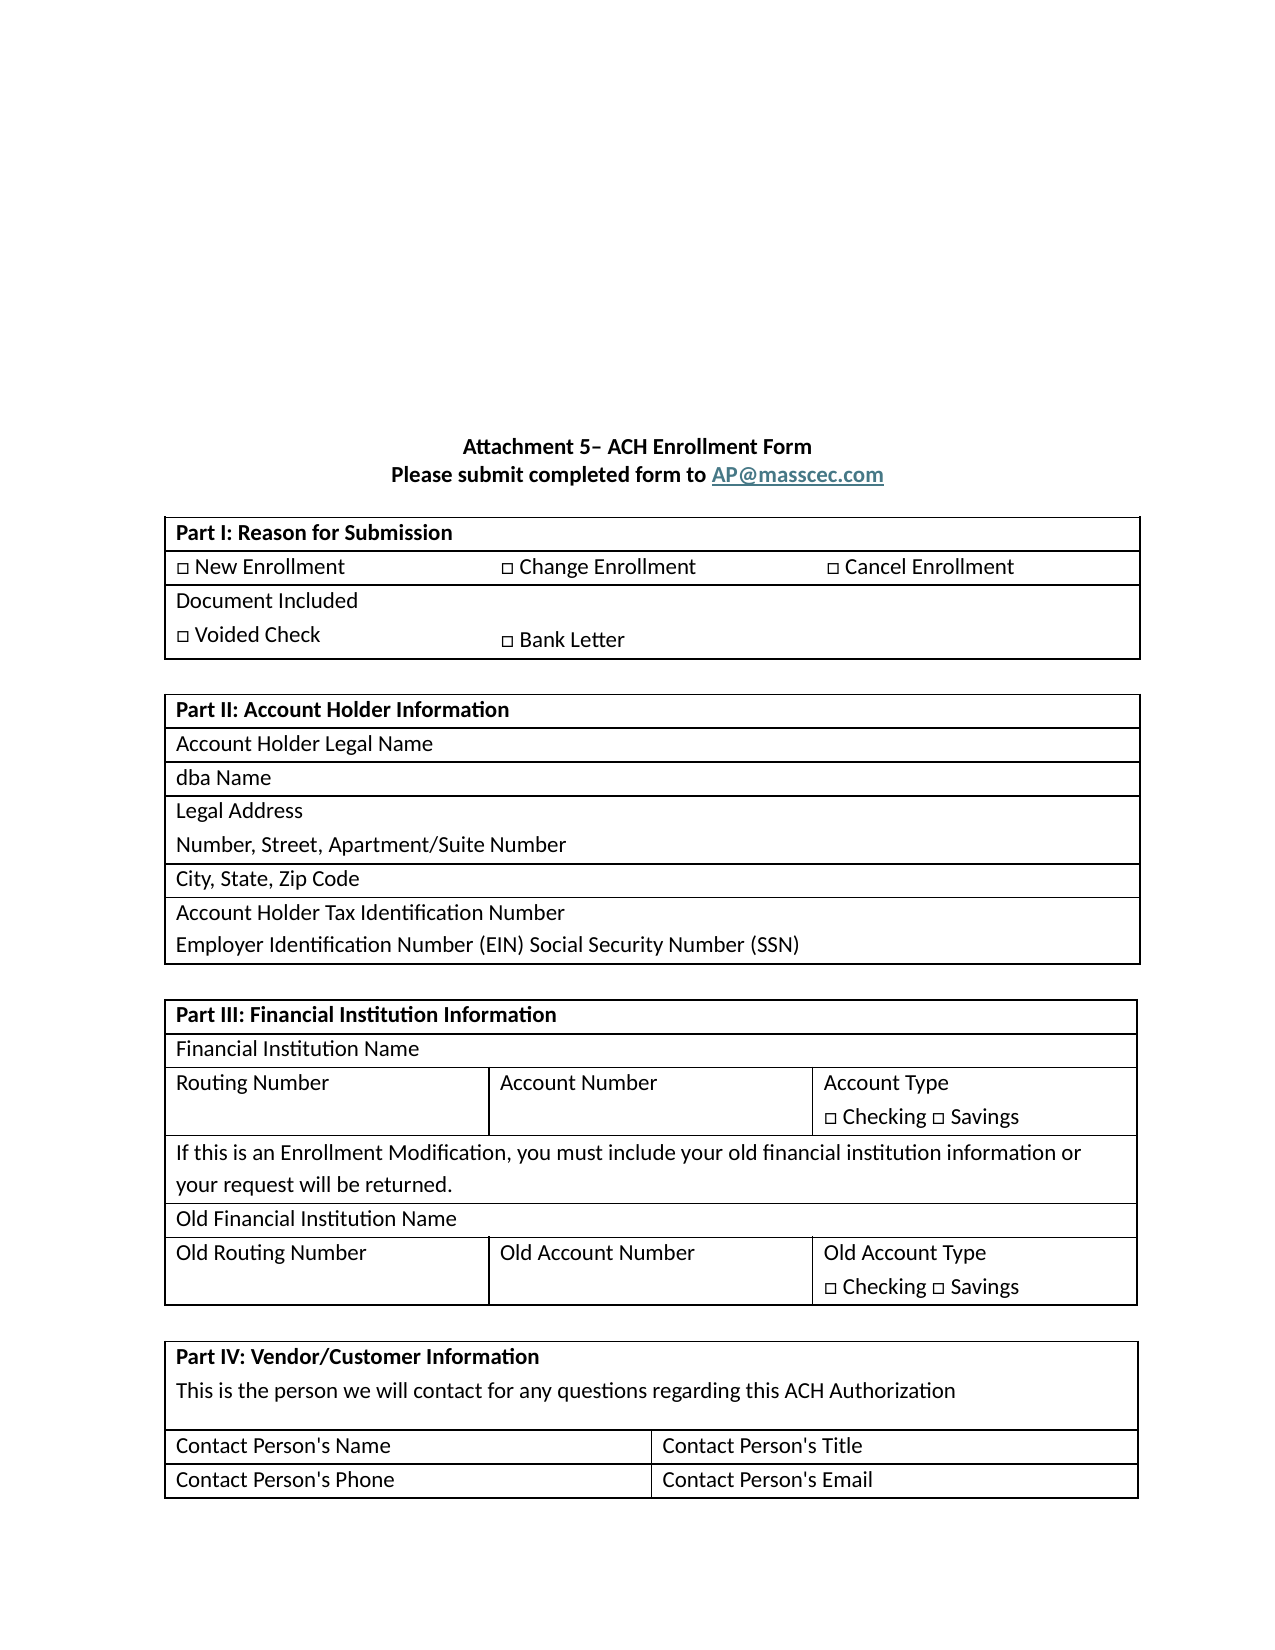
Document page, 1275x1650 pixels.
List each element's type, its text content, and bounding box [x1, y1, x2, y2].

table_header Part I: Reason for Submission [166, 518, 1139, 550]
table_cell Document Included □ Voided Check [166, 586, 489, 658]
table_cell If this is an Enrollment Modification, you must include your old financial institution information or your request will be returned. [166, 1136, 1136, 1202]
table_header Part III: Financial Institution Information [166, 1001, 1136, 1033]
table_cell Old Account Number [490, 1238, 812, 1304]
table_cell Legal Address Number, Street, Apartment/Suite Number [166, 797, 1139, 863]
table_cell Account Type □ Checking □ Savings [813, 1068, 1136, 1134]
text Attachment 5– ACH Enrollment Form [150, 432, 1125, 460]
table_cell Account Number [490, 1068, 812, 1134]
table_cell City, State, Zip Code [166, 865, 1139, 897]
table_cell [815, 586, 1139, 658]
table_cell Routing Number [166, 1068, 488, 1134]
table_cell Contact Person's Name [166, 1431, 651, 1463]
table_cell Contact Person's Title [652, 1431, 1137, 1463]
table_cell Old Account Type □ Checking □ Savings [813, 1238, 1136, 1304]
table_cell Old Routing Number [166, 1238, 488, 1304]
table_header Part IV: Vendor/Customer Information This is the person we will contact for any questions regarding this ACH Authorization [166, 1342, 1137, 1429]
table_cell □ Change Enrollment [489, 552, 815, 584]
text Please submit completed form to AP@masscec.com [150, 460, 1125, 488]
table_cell □ New Enrollment [166, 552, 489, 584]
table_cell Contact Person's Email [652, 1465, 1137, 1497]
table_header Part II: Account Holder Information [166, 695, 1139, 727]
table_cell Account Holder Tax Identification Number Employer Identification Number (EIN) Social Security Number (SSN) [166, 898, 1139, 963]
table_cell Old Financial Institution Name [166, 1204, 1136, 1236]
table_cell □ Cancel Enrollment [815, 552, 1139, 584]
table_cell dba Name [166, 763, 1139, 795]
table_cell □ Bank Letter [489, 586, 815, 658]
table_cell Financial Institution Name [166, 1035, 1136, 1067]
table_cell Account Holder Legal Name [166, 729, 1139, 761]
table_cell Contact Person's Phone [166, 1465, 651, 1497]
